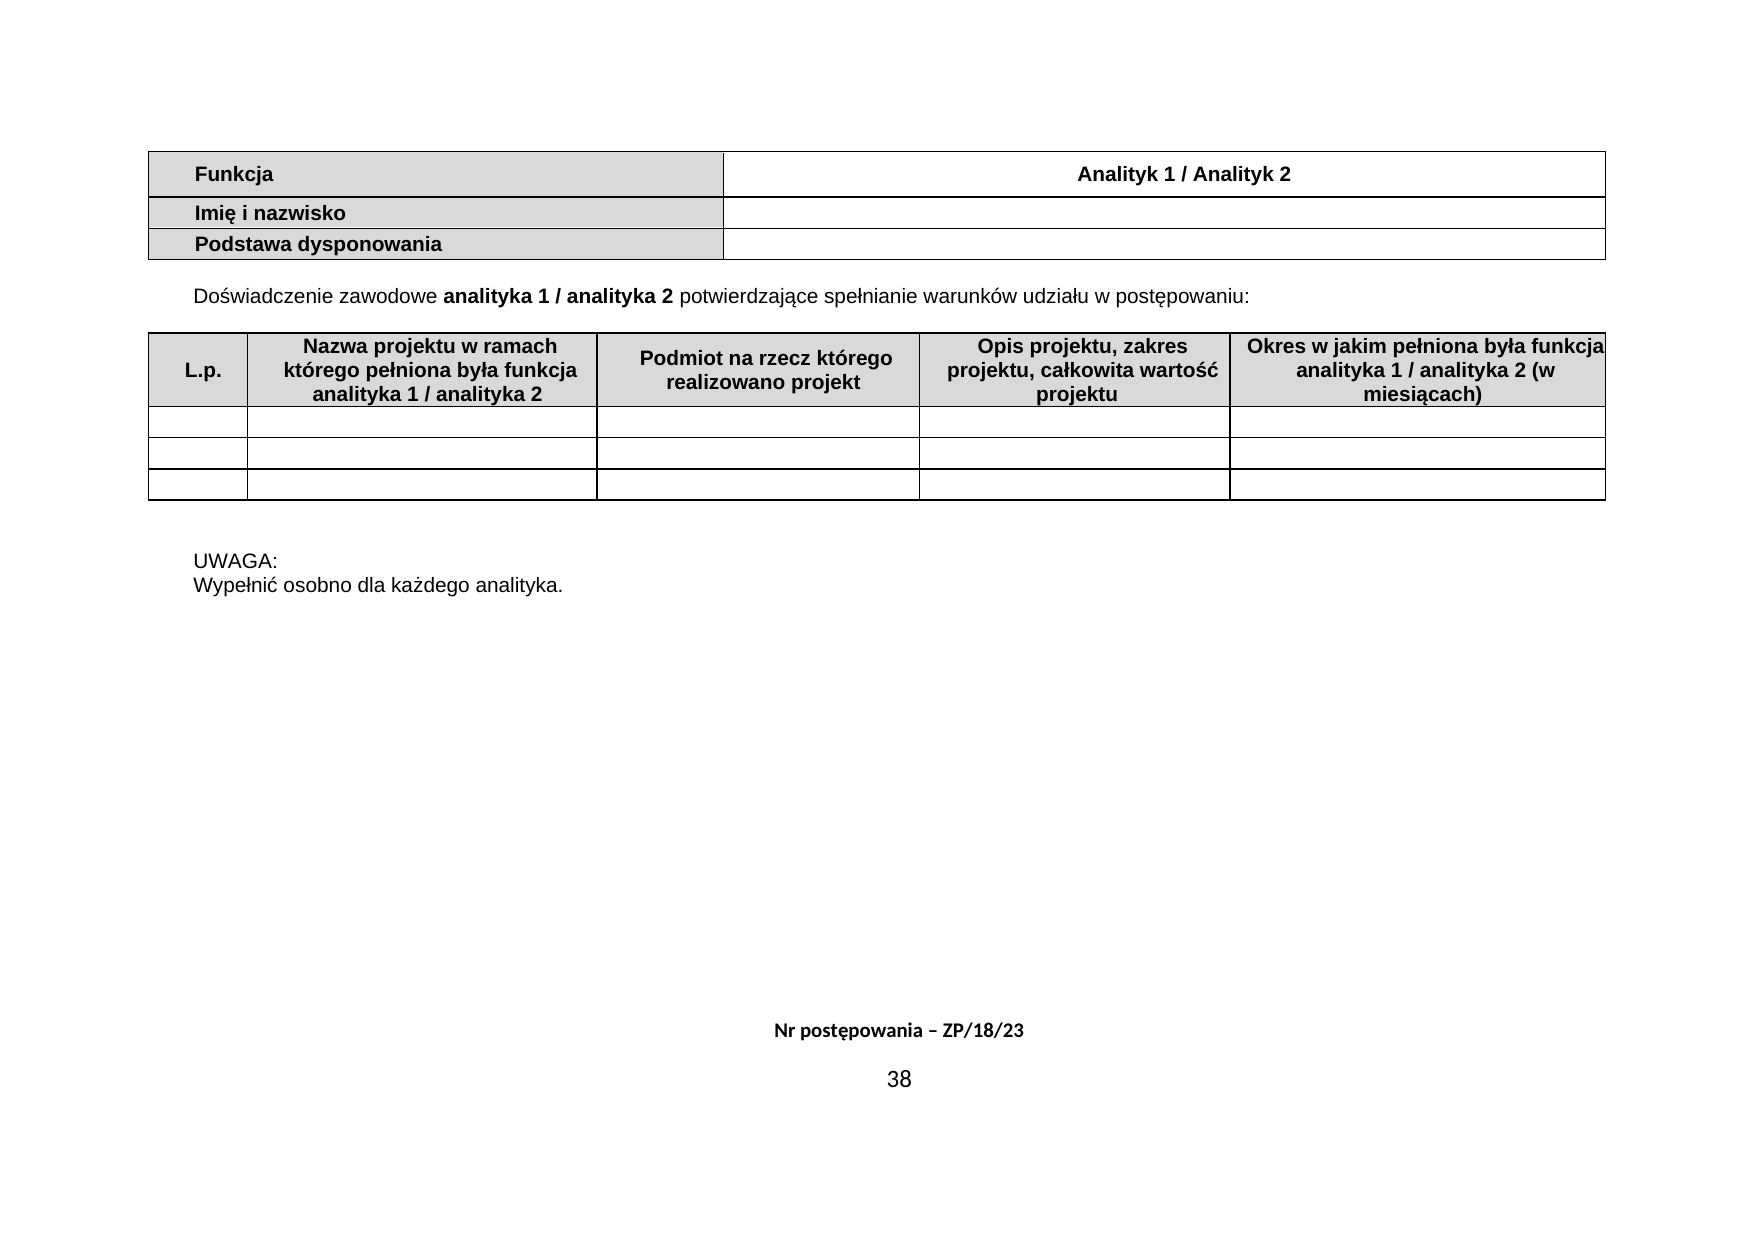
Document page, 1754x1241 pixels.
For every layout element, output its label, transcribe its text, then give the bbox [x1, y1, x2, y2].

table_cell Imię i nazwisko [149, 198, 723, 227]
table_cell [248, 407, 596, 437]
table_header Opis projektu, zakres projektu, całkowita wartość projektu [920, 334, 1229, 406]
text Doświadczenie zawodowe analityka 1 / analityka 2 potwierdzające spełnianie warunków udziału w postępowaniu: [193, 284, 1606, 308]
table_header Analityk 1 / Analityk 2 [724, 152, 1605, 196]
table_cell [724, 198, 1605, 227]
table_cell [598, 470, 919, 499]
table_cell [149, 438, 247, 468]
table_cell [920, 407, 1229, 437]
table_cell Podstawa dysponowania [149, 229, 723, 259]
table_cell [598, 438, 919, 468]
table_cell [598, 407, 919, 437]
table_cell [724, 229, 1605, 259]
table_cell [920, 438, 1229, 468]
table_header Okres w jakim pełniona była funkcja analityka 1 / analityka 2 (w miesiącach) [1231, 334, 1605, 406]
table_cell [149, 470, 247, 499]
table_header Nazwa projektu w ramach którego pełniona była funkcja analityka 1 / analityka 2 [248, 334, 596, 406]
table_cell [920, 470, 1229, 499]
table_cell [149, 407, 247, 437]
text UWAGA: [193, 549, 1606, 573]
table_header L.p. [149, 334, 247, 406]
table_cell [1231, 438, 1605, 468]
table_cell [1231, 407, 1605, 437]
table_cell [1231, 470, 1605, 499]
table_cell [248, 470, 596, 499]
table_header Funkcja [149, 152, 723, 196]
table_header Podmiot na rzecz którego realizowano projekt [598, 334, 919, 406]
text Wypełnić osobno dla każdego analityka. [193, 573, 1606, 597]
table_cell [248, 438, 596, 468]
